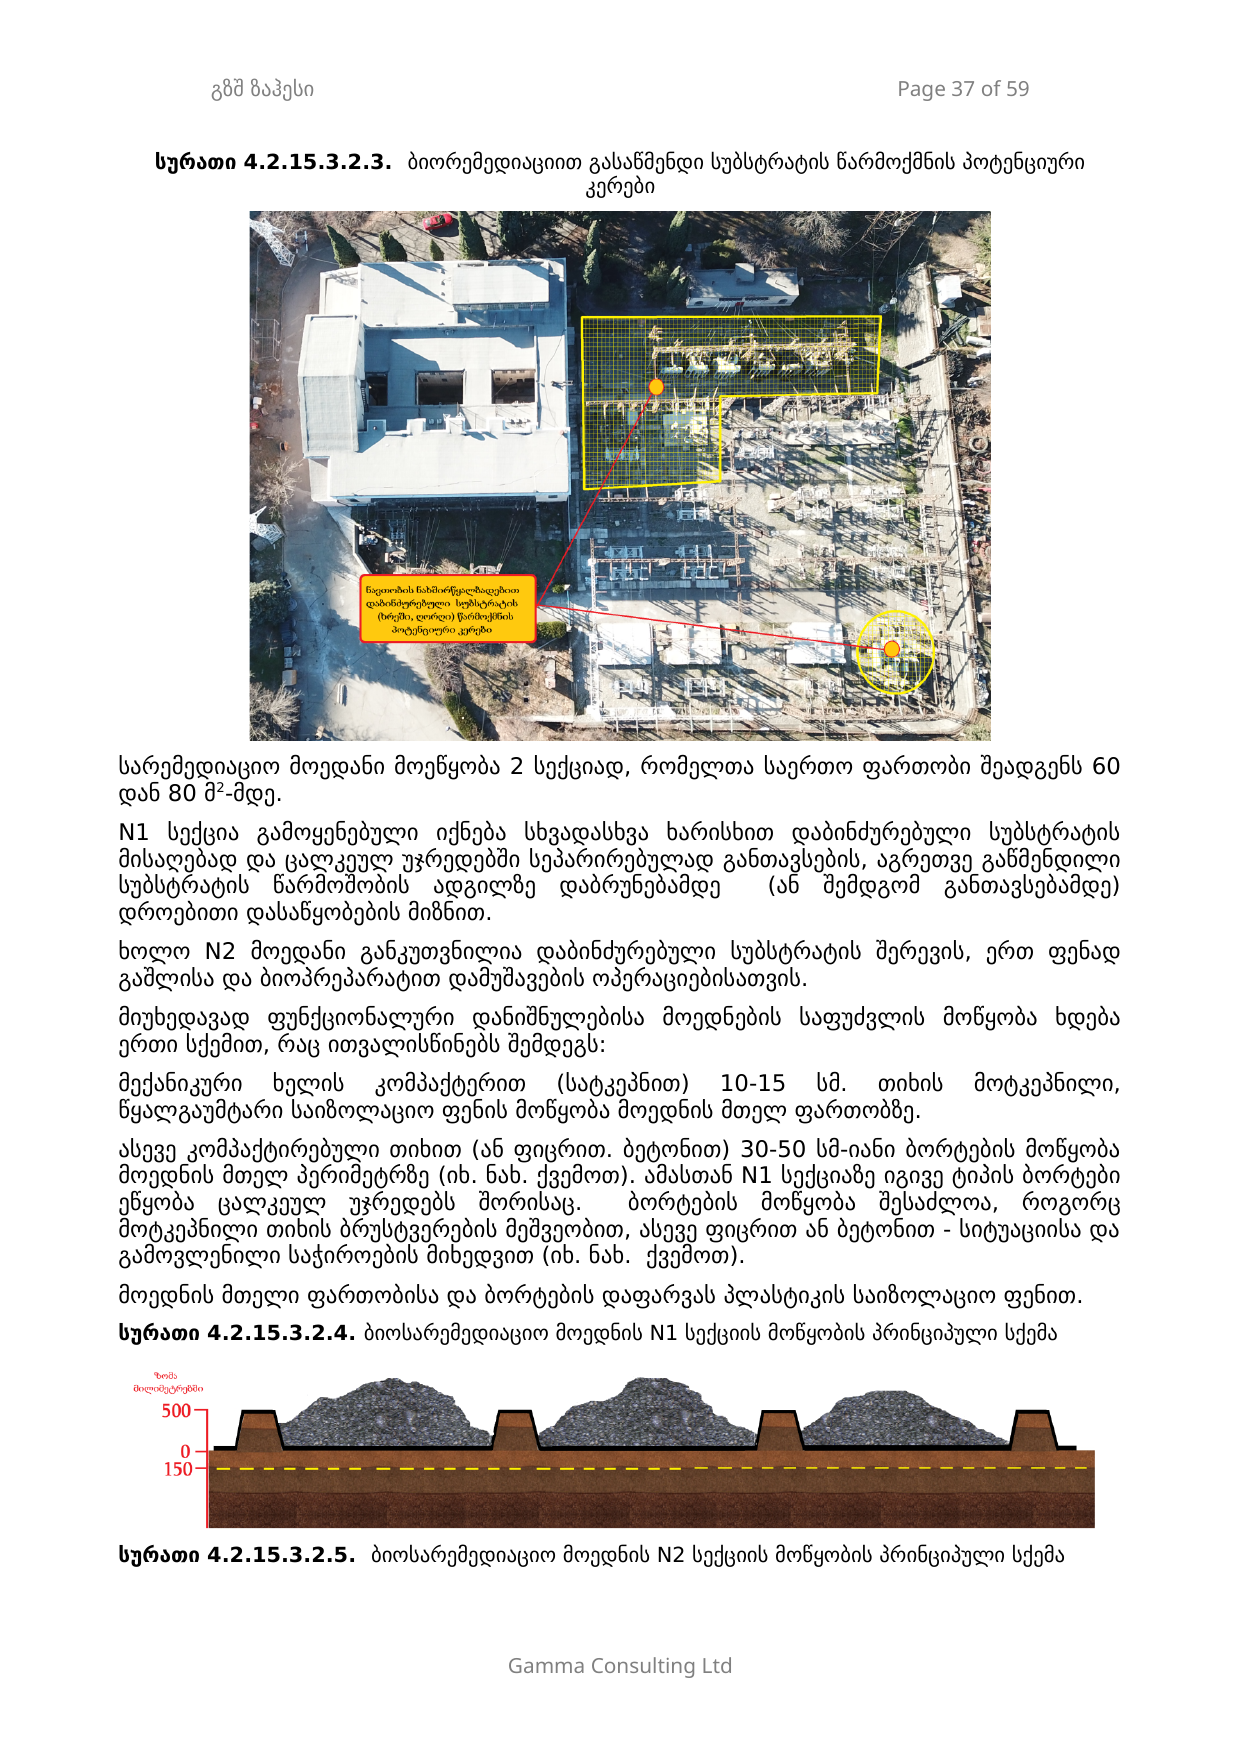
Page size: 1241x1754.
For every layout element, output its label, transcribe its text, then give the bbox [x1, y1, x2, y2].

picture [249, 211, 991, 741]
text სურათი 4.2.15.3.2.3. ბიორემედიაციით გასაწმენდი სუბსტრატის წარმოქმნის პოტენციური კერები [118, 150, 1122, 198]
text მოედნის მთელი ფართობისა და ბორტების დაფარვას პლასტიკის საიზოლაციო ფენით. [118, 1282, 1122, 1308]
text მექანიკური ხელის კომპაქტერით (სატკეპნით) 10-15 სმ. თიხის მოტკეპნილი, წყალგაუმტარი საიზოლაციო ფენის მოწყობა მოედნის მთელ ფართობზე. [118, 1070, 1122, 1123]
text სარემედიაციო მოედანი მოეწყობა 2 სექციად, რომელთა საერთო ფართობი შეადგენს 60 დან 80 მ2-მდე. [118, 753, 1122, 807]
text ასევე კომპაქტირებული თიხით (ან ფიცრით. ბეტონით) 30-50 სმ-იანი ბორტების მოწყობა მოედნის მთელ პერიმეტრზე (იხ. ნახ. ქვემოთ). ამასთან N1 სექციაზე იგივე ტიპის ბორტები ეწყობა ცალკეულ უჯრედებს შორისაც. ბორტების მოწყობა შესაძლოა, როგორც მოტკეპნილი თიხის ბრუსტვერების მეშვეობით, ასევე ფიცრით ან ბეტონით - სიტუაციისა და გამოვლენილი საჭიროების მიხედვით (იხ. ნახ. ქვემოთ). [118, 1136, 1122, 1269]
text N1 სექცია გამოყენებული იქნება სხვადასხვა ხარისხით დაბინძურებული სუბსტრატის მისაღებად და ცალკეულ უჯრედებში სეპარირებულად განთავსების, აგრეთვე გაწმენდილი სუბსტრატის წარმოშობის ადგილზე დაბრუნებამდე (ან შემდგომ განთავსებამდე) დროებითი დასაწყობების მიზნით. [118, 819, 1122, 926]
text მიუხედავად ფუნქციონალური დანიშნულებისა მოედნების საფუძვლის მოწყობა ხდება ერთი სქემით, რაც ითვალისწინებს შემდეგს: [118, 1004, 1122, 1058]
picture [118, 1345, 1105, 1543]
list სურათი 4.2.15.3.2.4. ბიოსარემედიაციო მოედნის N1 სექციის მოწყობის პრინციპული სქემა [118, 1321, 1122, 1345]
text ხოლო N2 მოედანი განკუთვნილია დაბინძურებული სუბსტრატის შერევის, ერთ ფენად გაშლისა და ბიოპრეპარატით დამუშავების ოპერაციებისათვის. [118, 938, 1122, 992]
list სურათი 4.2.15.3.2.5. ბიოსარემედიაციო მოედნის N2 სექციის მოწყობის პრინციპული სქემა [118, 1543, 1122, 1567]
